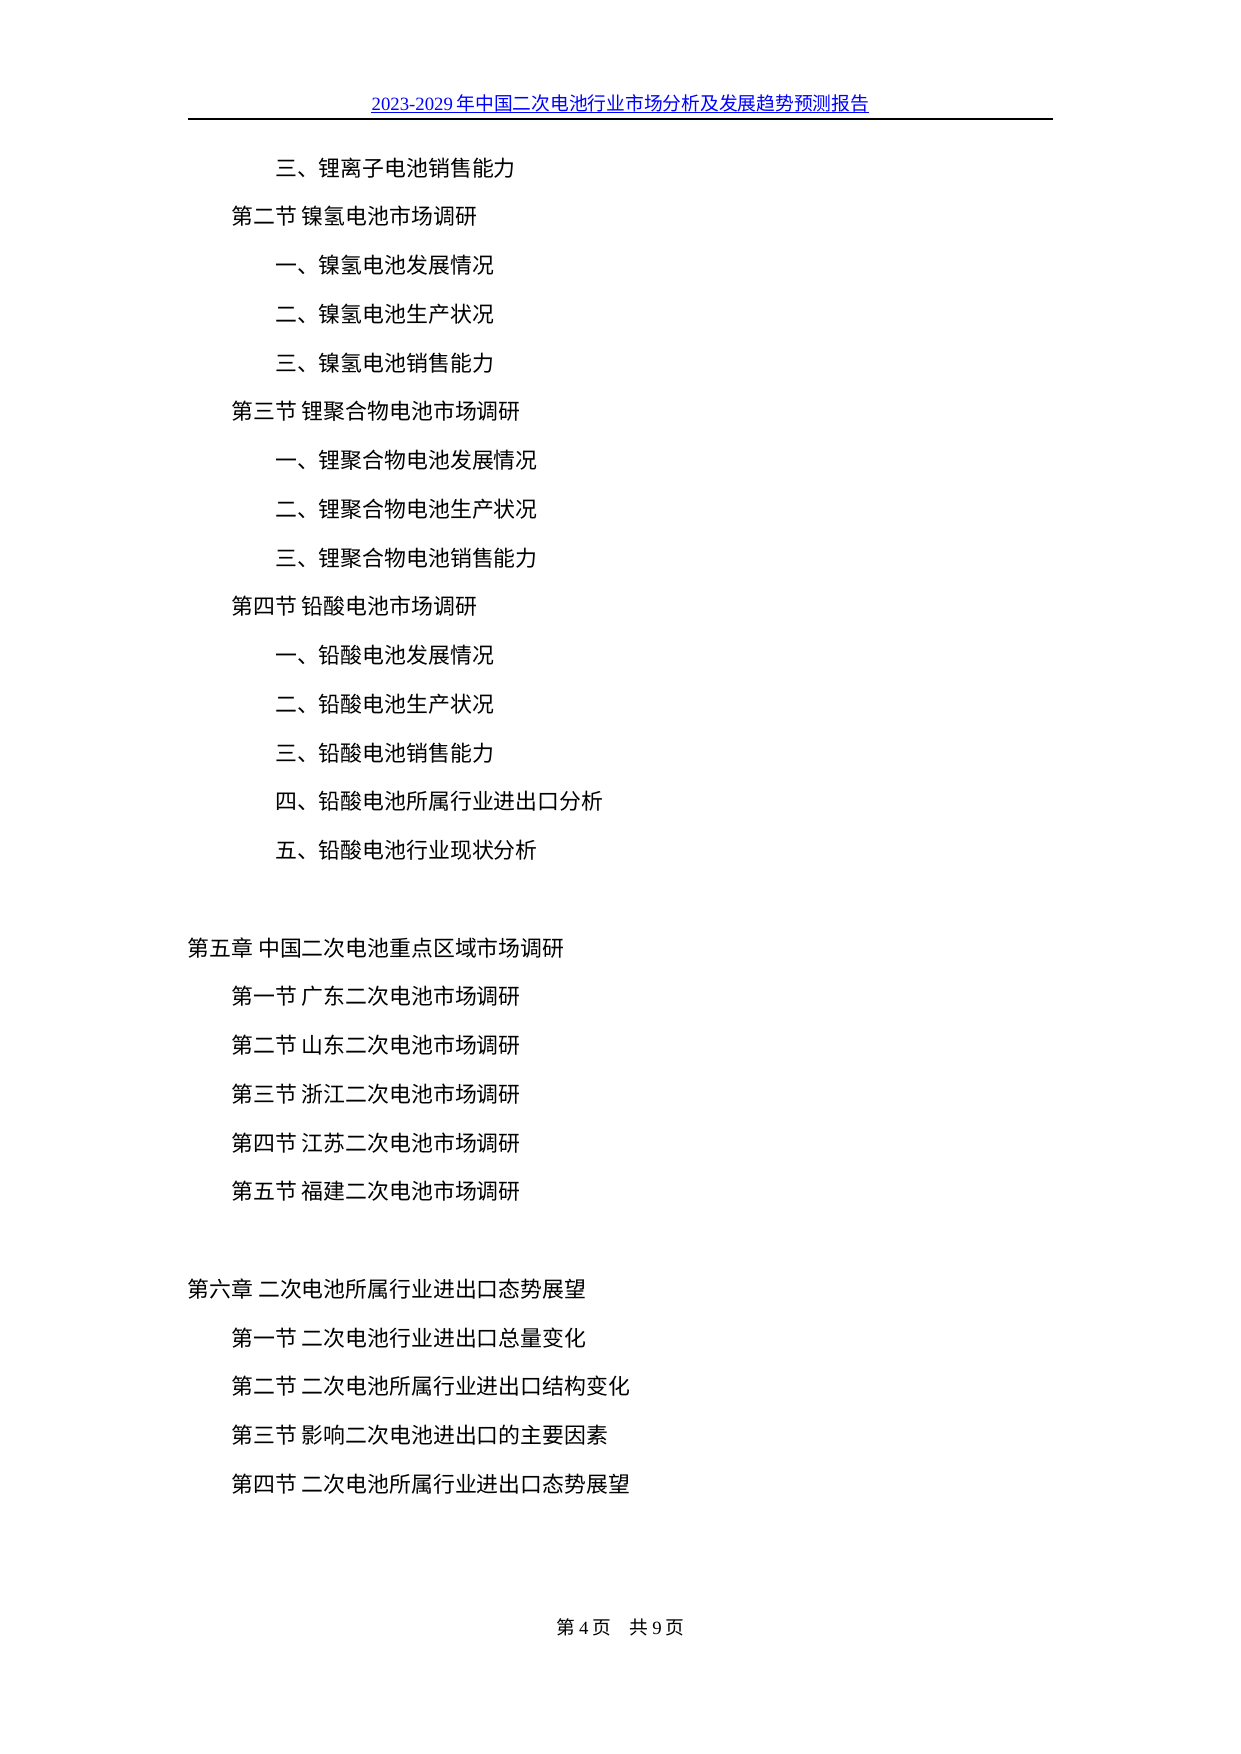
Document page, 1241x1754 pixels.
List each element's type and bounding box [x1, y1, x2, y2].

text [187, 150, 1053, 1499]
